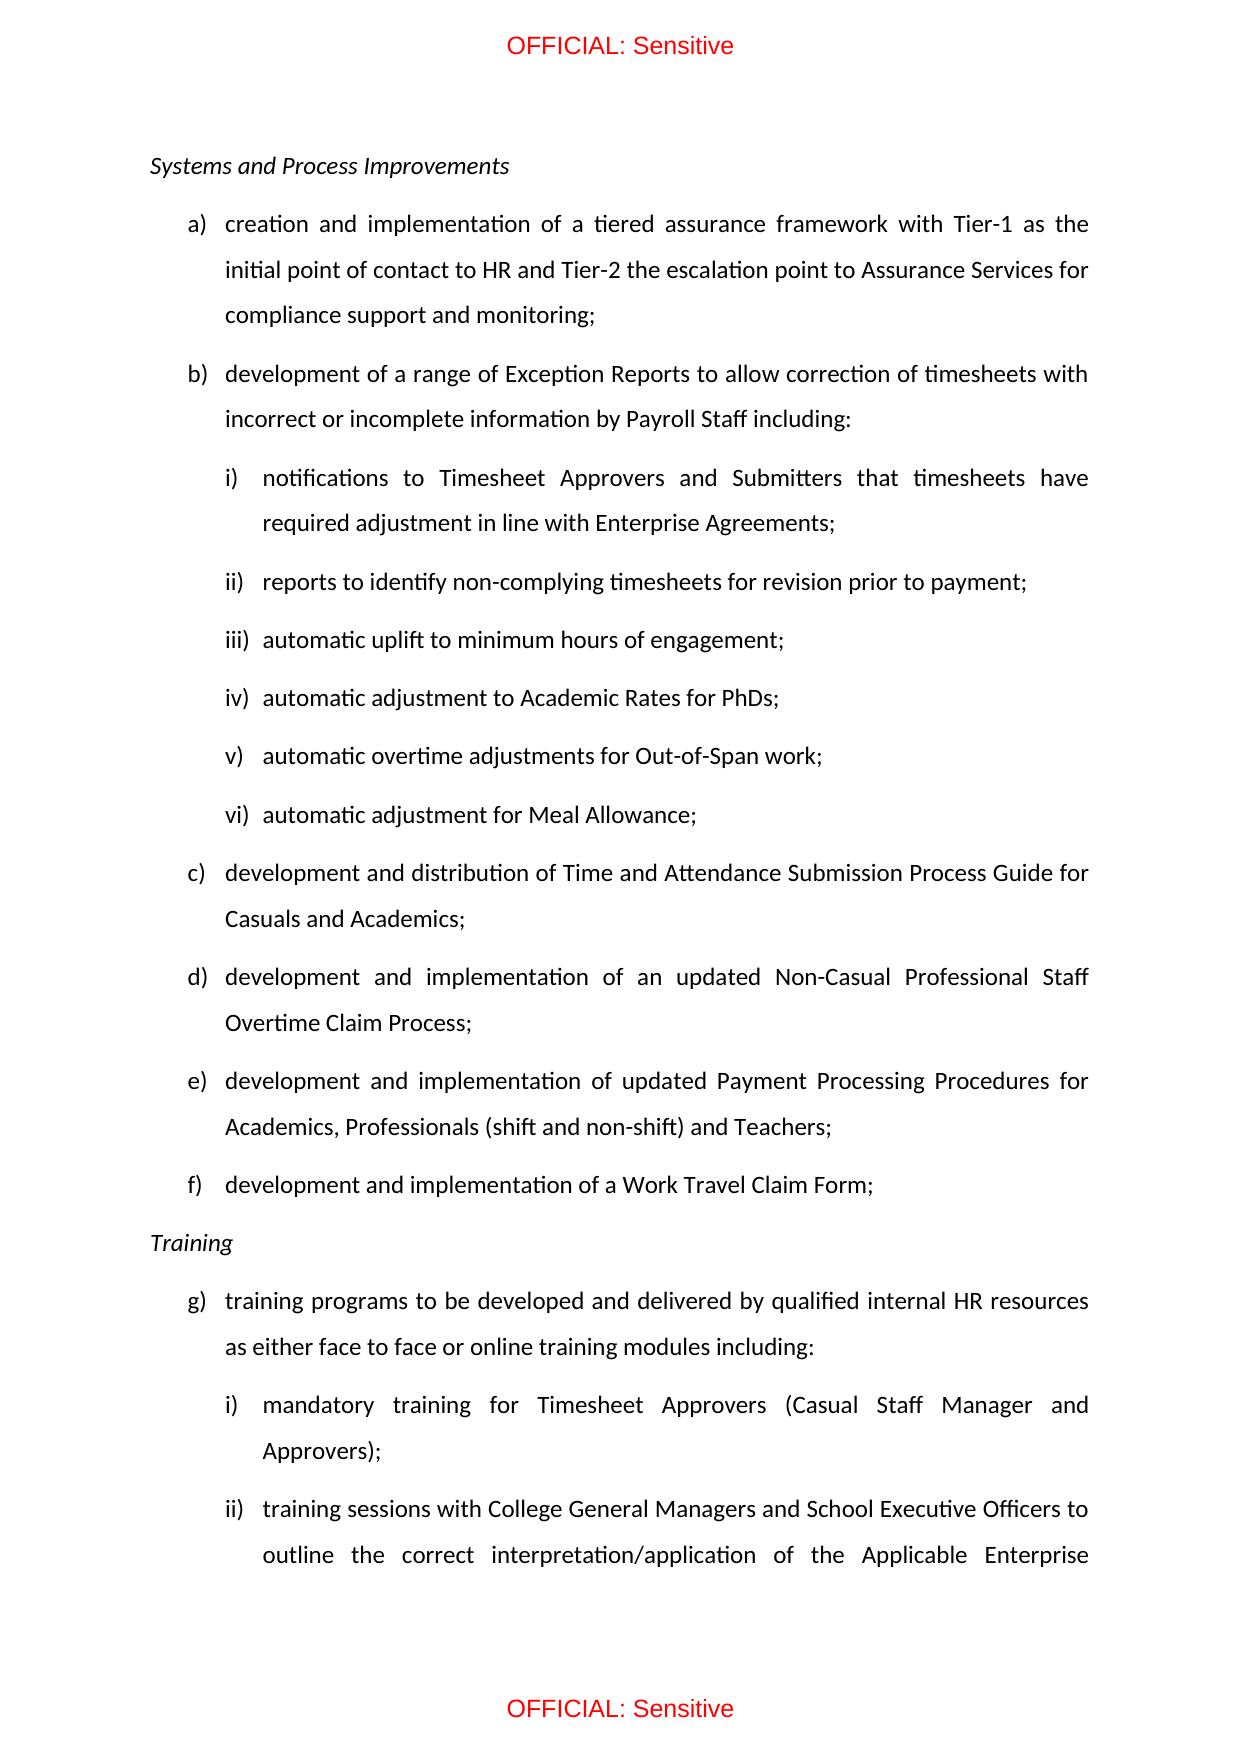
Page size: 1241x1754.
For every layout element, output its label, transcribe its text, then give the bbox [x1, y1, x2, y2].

list development and implementation of updated Payment Processing Procedures for Academics, Professionals (shift and non-shift) and Teachers; [187, 1065, 1090, 1141]
list notifications to Timesheet Approvers and Submitters that timesheets have required adjustment in line with Enterprise Agreements; [225, 462, 1090, 538]
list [225, 1493, 1090, 1569]
list development and implementation of a Work Travel Claim Form; [187, 1169, 1090, 1199]
list training programs to be developed and delivered by qualified internal HR resources as either face to face or online training modules including: [187, 1285, 1090, 1362]
list Systems and Process Improvements [150, 150, 1090, 181]
list creation and implementation of a tiered assurance framework with Tier-1 as the initial point of contact to HR and Tier-2 the escalation point to Assurance Services for compliance support and monitoring; [187, 208, 1090, 330]
list Training [150, 1227, 1090, 1258]
list mandatory training for Timesheet Approvers (Casual Staff Manager and Approvers); [225, 1389, 1090, 1466]
list development and implementation of an updated Non-Casual Professional Staff Overtime Claim Process; [187, 961, 1090, 1037]
list automatic adjustment to Academic Rates for PhDs; [225, 682, 1090, 713]
list reports to identify non-complying timesheets for revision prior to payment; [225, 566, 1090, 596]
list development of a range of Exception Reports to allow correction of timesheets with incorrect or incomplete information by Payroll Staff including: [187, 358, 1090, 434]
list automatic uplift to minimum hours of engagement; [225, 624, 1090, 654]
list development and distribution of Time and Attendance Submission Process Guide for Casuals and Academics; [187, 857, 1090, 933]
list automatic overtime adjustments for Out-of-Span work; [225, 741, 1090, 771]
list automatic adjustment for Meal Allowance; [225, 799, 1090, 829]
